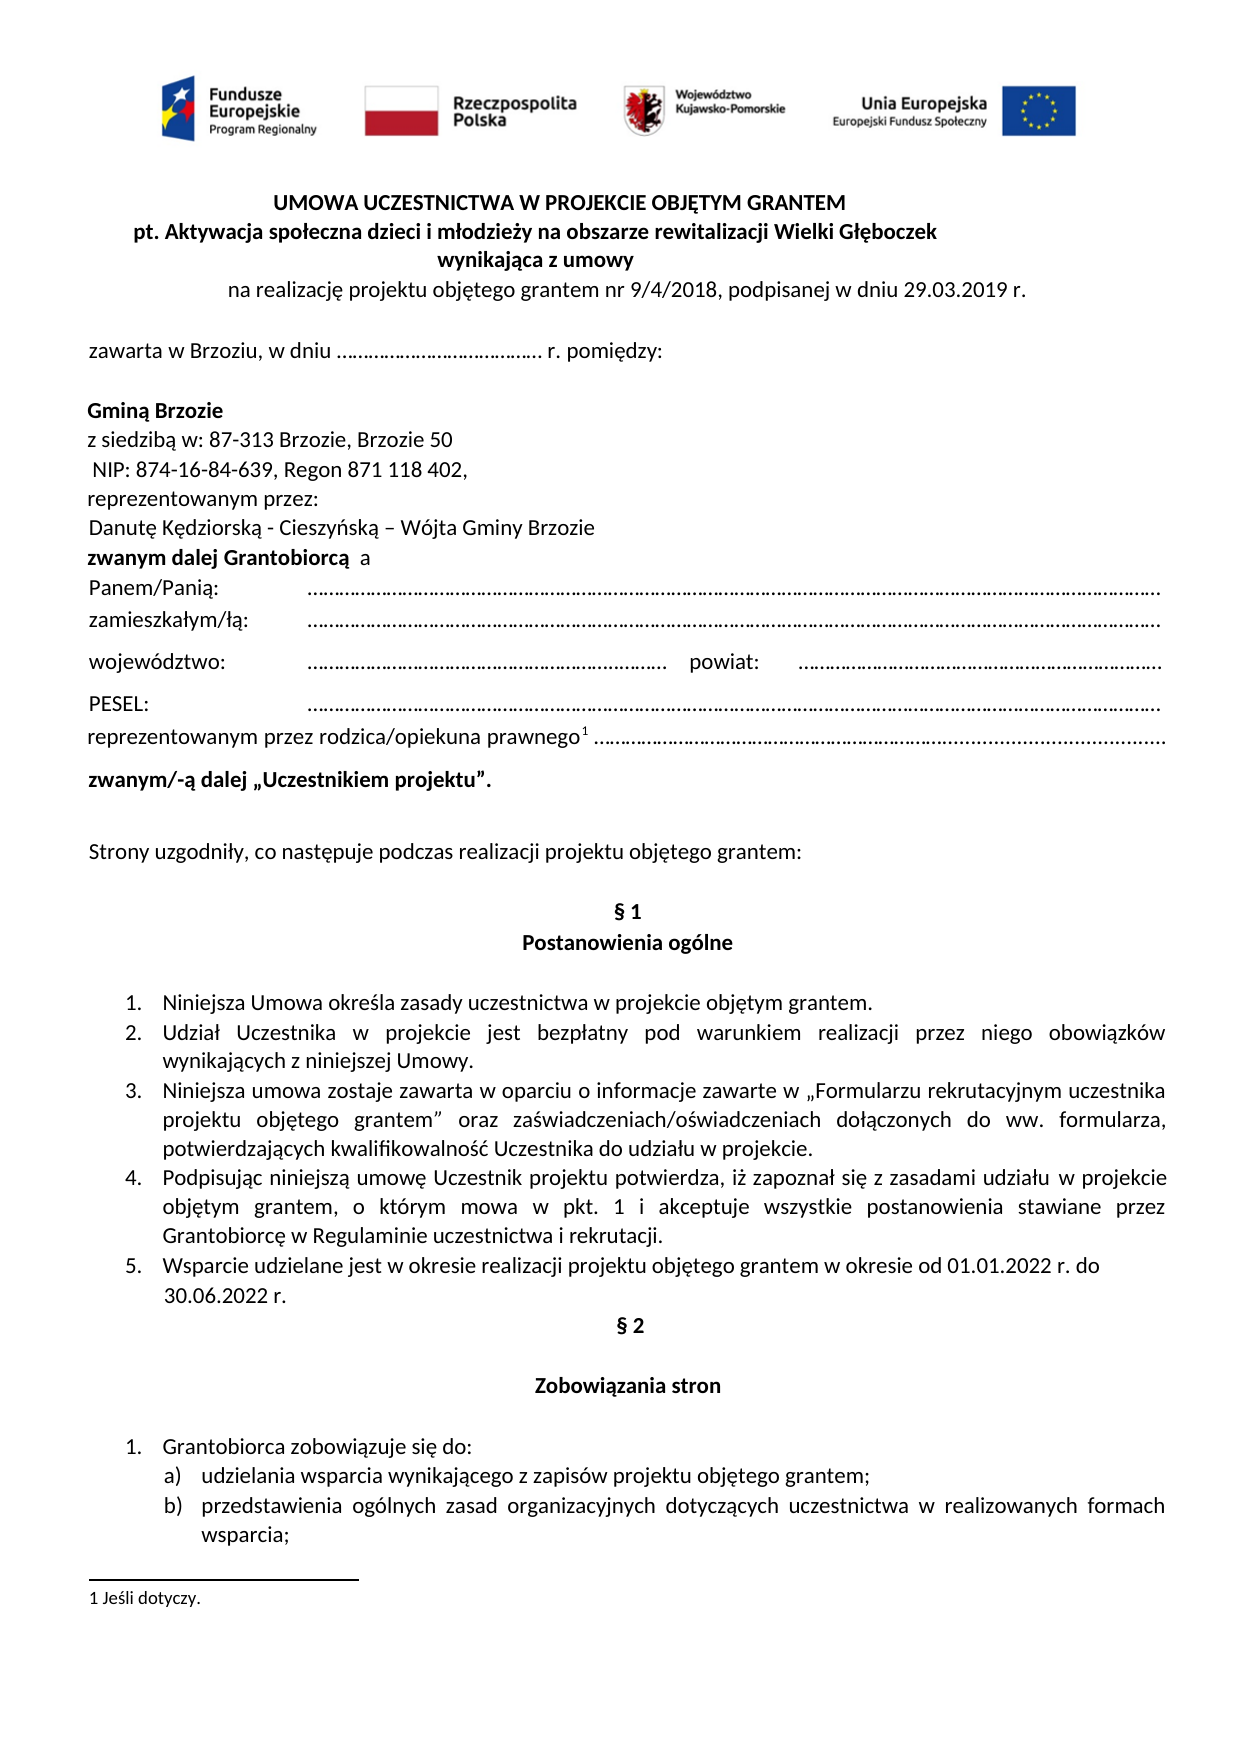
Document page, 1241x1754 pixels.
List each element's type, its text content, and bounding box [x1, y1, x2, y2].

subtitle Postanowienia ogólne [328, 928, 927, 956]
table_cell województwo: [89, 648, 307, 689]
text na realizację projektu objętego grantem nr 9/4/2018, podpisanej w dniu 29.03.2019 r. [89, 276, 1167, 303]
list Wsparcie udzielane jest w okresie realizacji projektu objętego grantem w okresie od 01.01.2022 r. do [125, 1251, 1167, 1279]
table_header ……………………………………………………………………………………………………………………………………………… [308, 573, 1167, 606]
table_cell ……………………………………………………………………………………………………………………………………………… [308, 606, 1167, 647]
list udzielania wsparcia wynikającego z zapisów projektu objętego grantem; [164, 1462, 1167, 1490]
text Danutę Kędziorską - Cieszyńską – Wójta Gminy Brzozie [89, 513, 1167, 542]
text z siedzibą w: 87-313 Brzozie, Brzozie 50 [87, 425, 654, 453]
list Podpisując niniejszą umowę Uczestnik projektu potwierdza, iż zapoznał się z zasadami udziału w projekcie objętym grantem, o którym mowa w pkt. 1 i akceptuje wszystkie postanowienia stawiane przez Grantobiorcę w Regulaminie uczestnictwa i rekrutacji. [125, 1163, 1167, 1249]
text reprezentowanym przez: [87, 484, 654, 512]
table_cell zamieszkałym/łą: [89, 606, 307, 647]
list Udział Uczestnika w projekcie jest bezpłatny pod warunkiem realizacji przez niego obowiązków wynikających z niniejszej Umowy. [125, 1018, 1167, 1074]
list Niniejsza umowa zostaje zawarta w oparciu o informacje zawarte w „Formularzu rekrutacyjnym uczestnika projektu objętego grantem” oraz zaświadczeniach/oświadczeniach dołączonych do ww. formularza, potwierdzających kwalifikowalność Uczestnika do udziału w projekcie. [125, 1076, 1167, 1162]
text § 2 [93, 1311, 1167, 1339]
picture [146, 59, 1092, 157]
table_cell PESEL: [89, 690, 307, 722]
text NIP: 874-16-84-639, Regon 871 118 402, [87, 455, 654, 483]
text Gminą Brzozie [87, 396, 1167, 424]
subtitle Zobowiązania stron [328, 1372, 928, 1400]
text zwanym dalej Grantobiorcą a [87, 543, 560, 571]
list Grantobiorca zobowiązuje się do: [125, 1432, 1167, 1460]
list przedstawienia ogólnych zasad organizacyjnych dotyczących uczestnictwa w realizowanych formach wsparcia; [164, 1492, 1167, 1548]
text zawarta w Brzoziu, w dniu ………………………………… r. pomiędzy: [89, 336, 1167, 364]
list Niniejsza Umowa określa zasady uczestnictwa w projekcie objętym grantem. [125, 988, 1167, 1016]
text reprezentowanym przez rodzica/opiekuna prawnego …………………………………………………………....................................... zwanym/-ą dalej „Uczestnikiem projektu”. [87, 722, 1167, 793]
subtitle UMOWA UCZESTNICTWA W PROJEKCIE OBJĘTYM GRANTEM pt. Aktywacja społeczna dzieci i młodzieży na obszarze rewitalizacji Wielki Głęboczek wynikająca z umowy [133, 188, 938, 274]
table_cell ……………………………………………………………………………………………………………………………………………… [308, 690, 1167, 722]
text 30.06.2022 r. [164, 1281, 1167, 1309]
text Strony uzgodniły, co następuje podczas realizacji projektu objętego grantem: [89, 837, 1167, 865]
table_header Panem/Panią: [89, 573, 307, 606]
table_cell …………………………………………………..……… powiat: …………………………………………………………… [308, 648, 1167, 689]
text § 1 [89, 897, 1167, 926]
